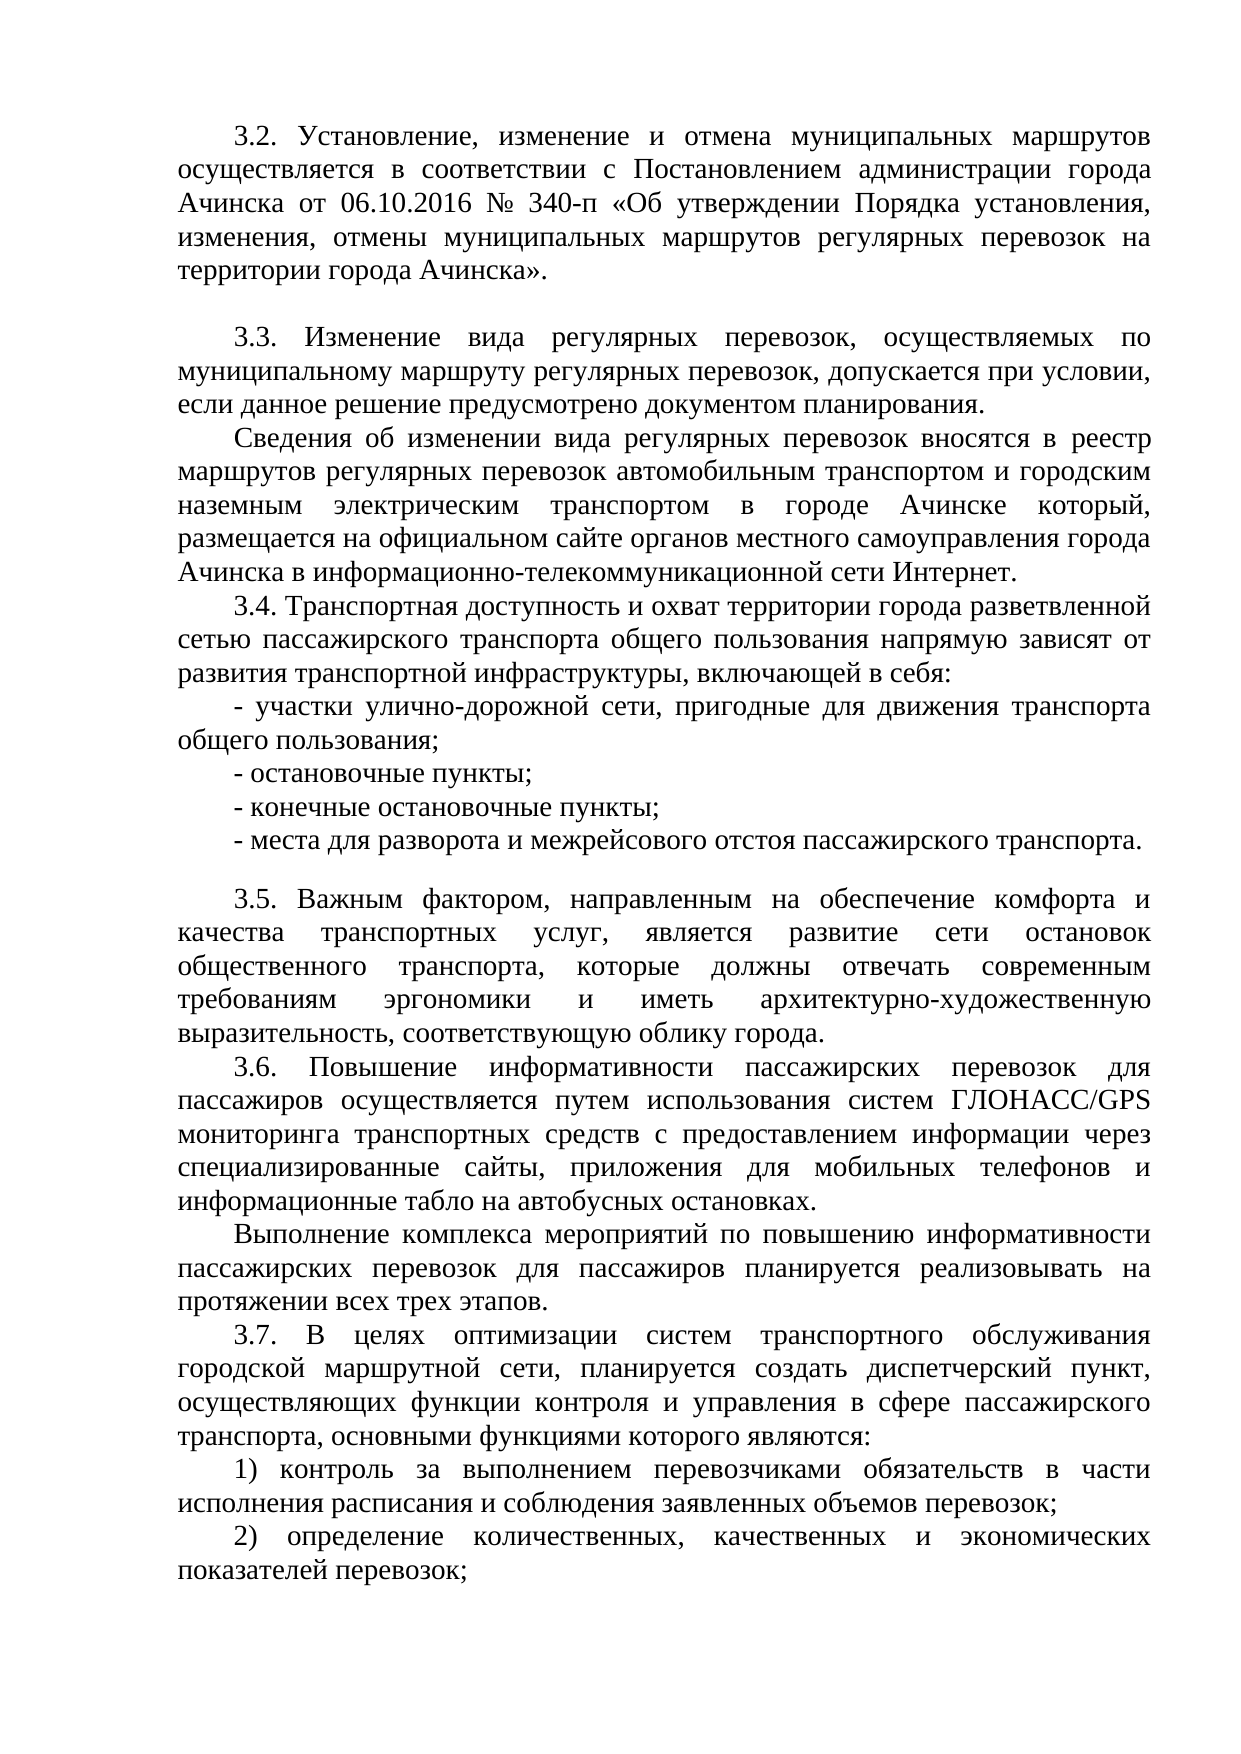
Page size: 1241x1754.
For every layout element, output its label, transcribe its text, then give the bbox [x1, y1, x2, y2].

text 3.7. В целях оптимизации систем транспортного обслуживания городской маршрутной сети, планируется создать диспетчерский пункт, осуществляющих функции контроля и управления в сфере пассажирского транспорта, основными функциями которого являются: [177, 1317, 1152, 1451]
text 3.3. Изменение вида регулярных перевозок, осуществляемых по муниципальному маршруту регулярных перевозок, допускается при условии, если данное решение предусмотрено документом планирования. [177, 319, 1152, 420]
text 3.2. Установление, изменение и отмена муниципальных маршрутов осуществляется в соответствии с Постановлением администрации города Ачинска от 06.10.2016 № 340-п «Об утверждении Порядка установления, изменения, отмены муниципальных маршрутов регулярных перевозок на территории города Ачинска». [177, 118, 1152, 286]
text 3.6. Повышение информативности пассажирских перевозок для пассажиров осуществляется путем использования систем ГЛОНАСС/GPS мониторинга транспортных средств с предоставлением информации через специализированные сайты, приложения для мобильных телефонов и информационные табло на автобусных остановках. [177, 1049, 1152, 1216]
text 2) определение количественных, качественных и экономических показателей перевозок; [177, 1518, 1152, 1585]
text 1) контроль за выполнением перевозчиками обязательств в части исполнения расписания и соблюдения заявленных объемов перевозок; [177, 1451, 1152, 1518]
text 3.4. Транспортная доступность и охват территории города разветвленной сетью пассажирского транспорта общего пользования напрямую зависят от развития транспортной инфраструктуры, включающей в себя: [177, 588, 1152, 688]
text Сведения об изменении вида регулярных перевозок вносятся в реестр маршрутов регулярных перевозок автомобильным транспортом и городским наземным электрическим транспортом в городе Ачинске который, размещается на официальном сайте органов местного самоуправления города Ачинска в информационно-телекоммуникационной сети Интернет. [177, 420, 1152, 588]
text 3.5. Важным фактором, направленным на обеспечение комфорта и качества транспортных услуг, является развитие сети остановок общественного транспорта, которые должны отвечать современным требованиям эргономики и иметь архитектурно-художественную выразительность, соответствующую облику города. [177, 881, 1152, 1049]
text - места для разворота и межрейсового отстоя пассажирского транспорта. [177, 822, 1152, 856]
text Выполнение комплекса мероприятий по повышению информативности пассажирских перевозок для пассажиров планируется реализовывать на протяжении всех трех этапов. [177, 1216, 1152, 1317]
text - конечные остановочные пункты; [177, 789, 1152, 822]
text - остановочные пункты; [177, 755, 1152, 789]
text - участки улично-дорожной сети, пригодные для движения транспорта общего пользования; [177, 688, 1152, 755]
